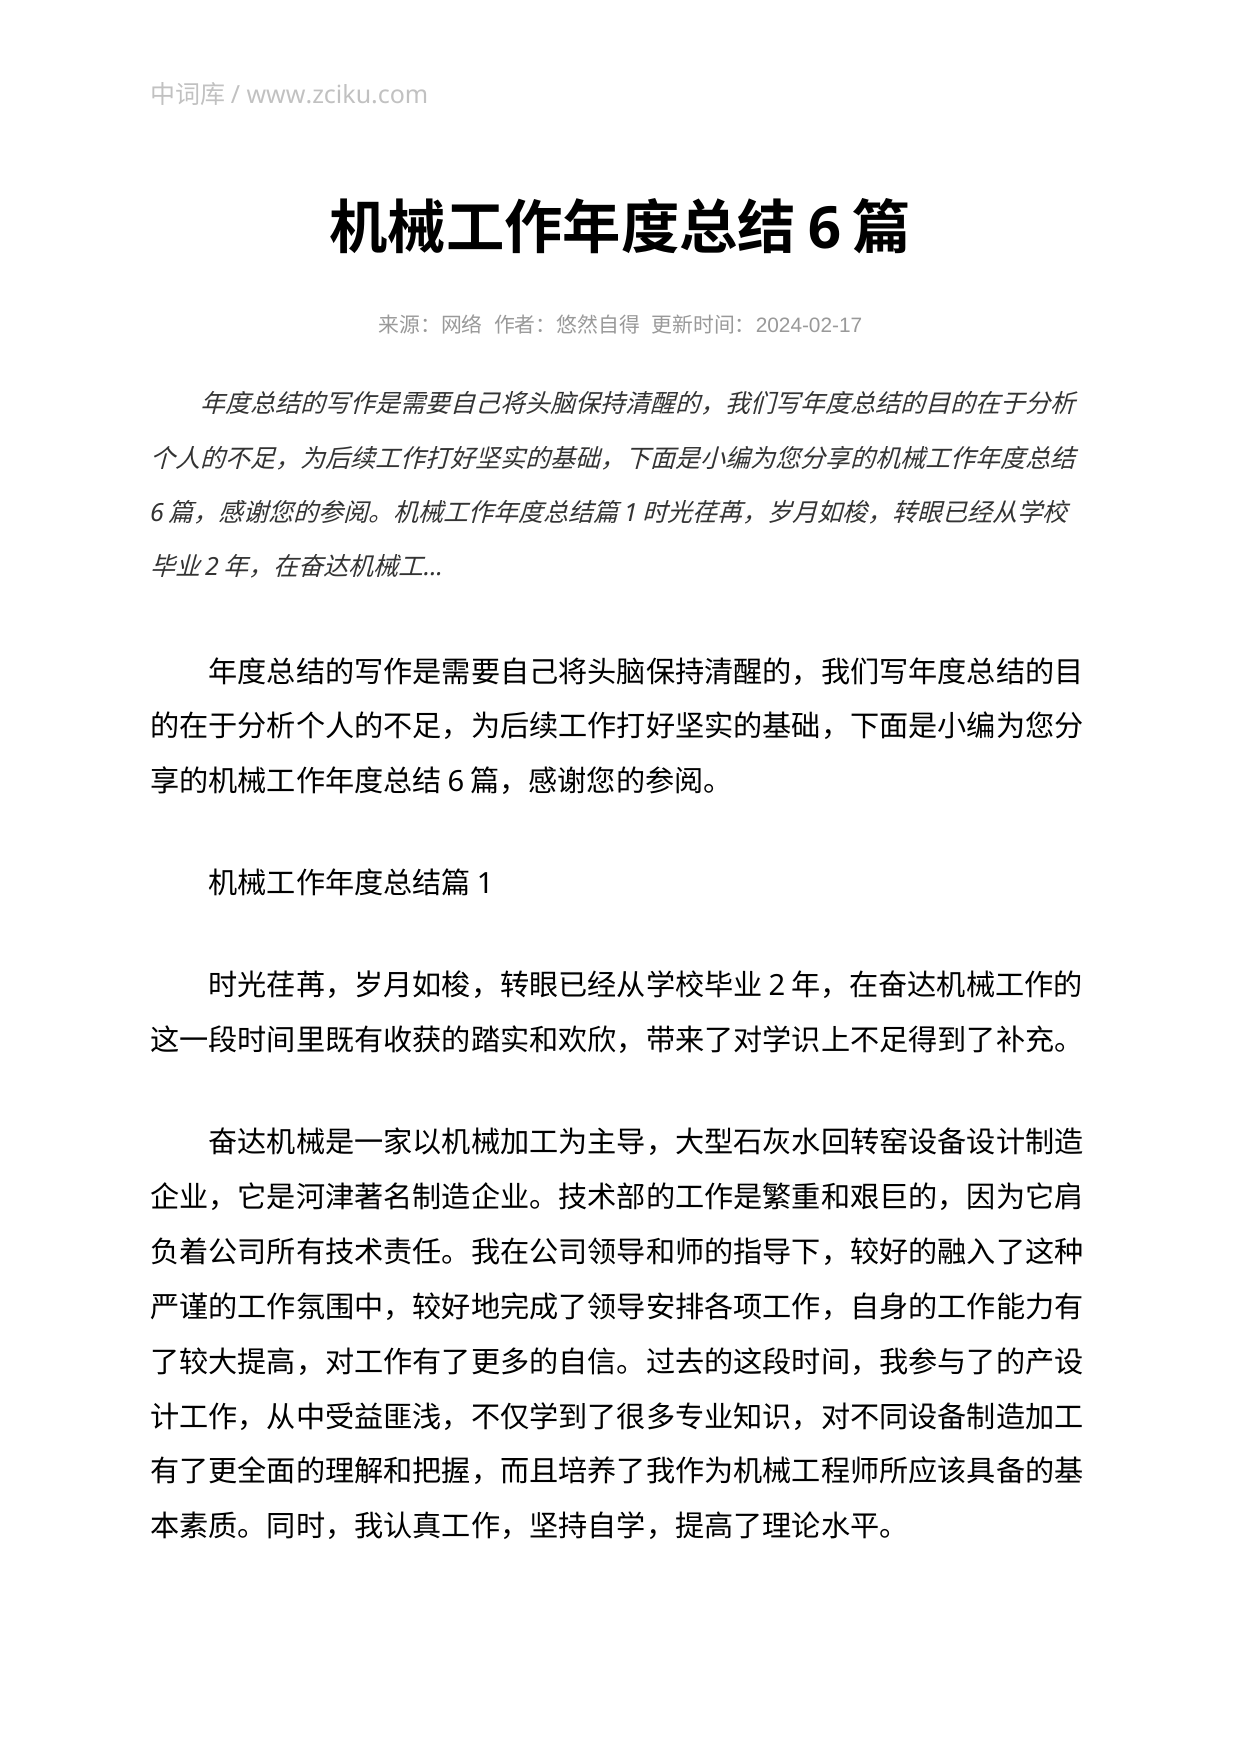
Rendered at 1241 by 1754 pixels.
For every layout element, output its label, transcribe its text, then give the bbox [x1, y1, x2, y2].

text 年度总结的写作是需要自己将头脑保持清醒的，我们写年度总结的目的在于分析个人的不足，为后续工作打好坚实的基础，下面是小编为您分享的机械工作年度总结6篇，感谢您的参阅。机械工作年度总结篇1时光荏苒，岁月如梭，转眼已经从学校毕业2年，在奋达机械工... [150, 384, 1090, 583]
subtitle 机械工作年度总结6篇 [150, 181, 1090, 266]
text 时光荏苒，岁月如梭，转眼已经从学校毕业2年，在奋达机械工作的这一段时间里既有收获的踏实和欢欣，带来了对学识上不足得到了补充。 [150, 962, 1090, 1059]
text 奋达机械是一家以机械加工为主导，大型石灰水回转窑设备设计制造企业，它是河津著名制造企业。技术部的工作是繁重和艰巨的，因为它肩负着公司所有技术责任。我在公司领导和师的指导下，较好的融入了这种严谨的工作氛围中，较好地完成了领导安排各项工作，自身的工作能力有了较大提高，对工作有了更多的自信。过去的这段时间，我参与了的产设计工作，从中受益匪浅，不仅学到了很多专业知识，对不同设备制造加工有了更全面的理解和把握，而且培养了我作为机械工程师所应该具备的基本素质。同时，我认真工作，坚持自学，提高了理论水平。 [150, 1119, 1090, 1545]
text 来源：网络 作者：悠然自得 更新时间：2024-02-17 [150, 313, 1090, 337]
text 机械工作年度总结篇1 [150, 860, 1090, 902]
text 年度总结的写作是需要自己将头脑保持清醒的，我们写年度总结的目的在于分析个人的不足，为后续工作打好坚实的基础，下面是小编为您分享的机械工作年度总结6篇，感谢您的参阅。 [150, 648, 1090, 800]
